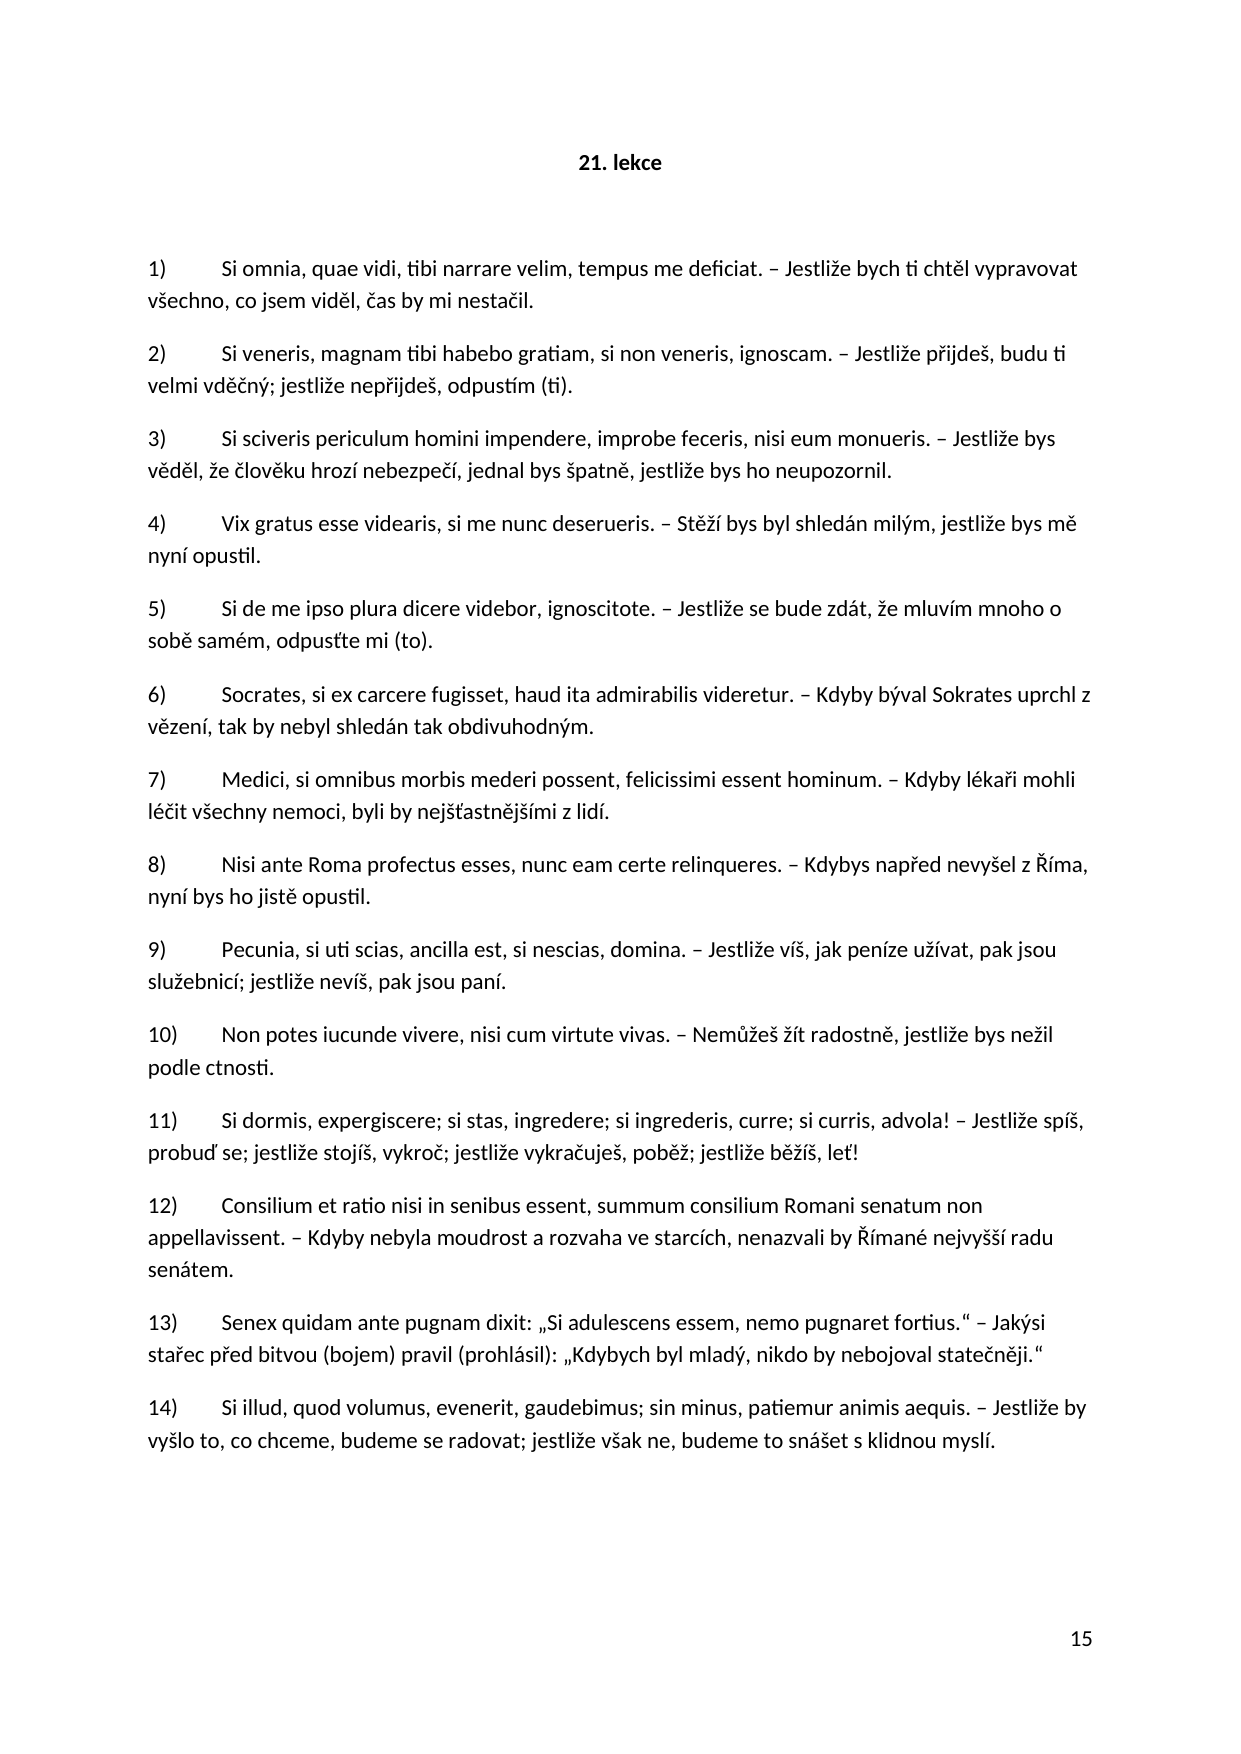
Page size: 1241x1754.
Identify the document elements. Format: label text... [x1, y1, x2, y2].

text 6) Socrates, si ex carcere fugisset, haud ita admirabilis videretur. – Kdyby býval Sokrates uprchl z vězení, tak by nebyl shledán tak obdivuhodným. [148, 680, 1093, 740]
text 11) Si dormis, expergiscere; si stas, ingredere; si ingrederis, curre; si curris, advola! – Jestliže spíš, probuď se; jestliže stojíš, vykroč; jestliže vykračuješ, poběž; jestliže běžíš, leť! [148, 1106, 1093, 1166]
text 7) Medici, si omnibus morbis mederi possent, felicissimi essent hominum. – Kdyby lékaři mohli léčit všechny nemoci, byli by nejšťastnějšími z lidí. [148, 765, 1093, 825]
text 3) Si sciveris periculum homini impendere, improbe feceris, nisi eum monueris. – Jestliže bys věděl, že člověku hrozí nebezpečí, jednal bys špatně, jestliže bys ho neupozornil. [148, 424, 1093, 484]
text 10) Non potes iucunde vivere, nisi cum virtute vivas. – Nemůžeš žít radostně, jestliže bys nežil podle ctnosti. [148, 1021, 1093, 1081]
text 4) Vix gratus esse videaris, si me nunc deserueris. – Stěží bys byl shledán milým, jestliže bys mě nyní opustil. [148, 509, 1093, 569]
text 12) Consilium et ratio nisi in senibus essent, summum consilium Romani senatum non appellavissent. – Kdyby nebyla moudrost a rozvaha ve starcích, nenazvali by Římané nejvyšší radu senátem. [148, 1191, 1093, 1283]
text 1) Si omnia, quae vidi, tibi narrare velim, tempus me deficiat. – Jestliže bych ti chtěl vypravovat všechno, co jsem viděl, čas by mi nestačil. [148, 254, 1093, 314]
text 2) Si veneris, magnam tibi habebo gratiam, si non veneris, ignoscam. – Jestliže přijdeš, budu ti velmi vděčný; jestliže nepřijdeš, odpustím (ti). [148, 339, 1093, 399]
text 21. lekce [148, 148, 1093, 176]
text 9) Pecunia, si uti scias, ancilla est, si nescias, domina. – Jestliže víš, jak peníze užívat, pak jsou služebnicí; jestliže nevíš, pak jsou paní. [148, 935, 1093, 996]
text 8) Nisi ante Roma profectus esses, nunc eam certe relinqueres. – Kdybys napřed nevyšel z Říma, nyní bys ho jistě opustil. [148, 850, 1093, 910]
text 14) Si illud, quod volumus, evenerit, gaudebimus; sin minus, patiemur animis aequis. – Jestliže by vyšlo to, co chceme, budeme se radovat; jestliže však ne, budeme to snášet s klidnou myslí. [148, 1393, 1093, 1454]
text 5) Si de me ipso plura dicere videbor, ignoscitote. – Jestliže se bude zdát, že mluvím mnoho o sobě samém, odpusťte mi (to). [148, 594, 1093, 655]
text 13) Senex quidam ante pugnam dixit: „Si adulescens essem, nemo pugnaret fortius.“ – Jakýsi stařec před bitvou (bojem) pravil (prohlásil): „Kdybych byl mladý, nikdo by nebojoval statečněji.“ [148, 1308, 1093, 1368]
